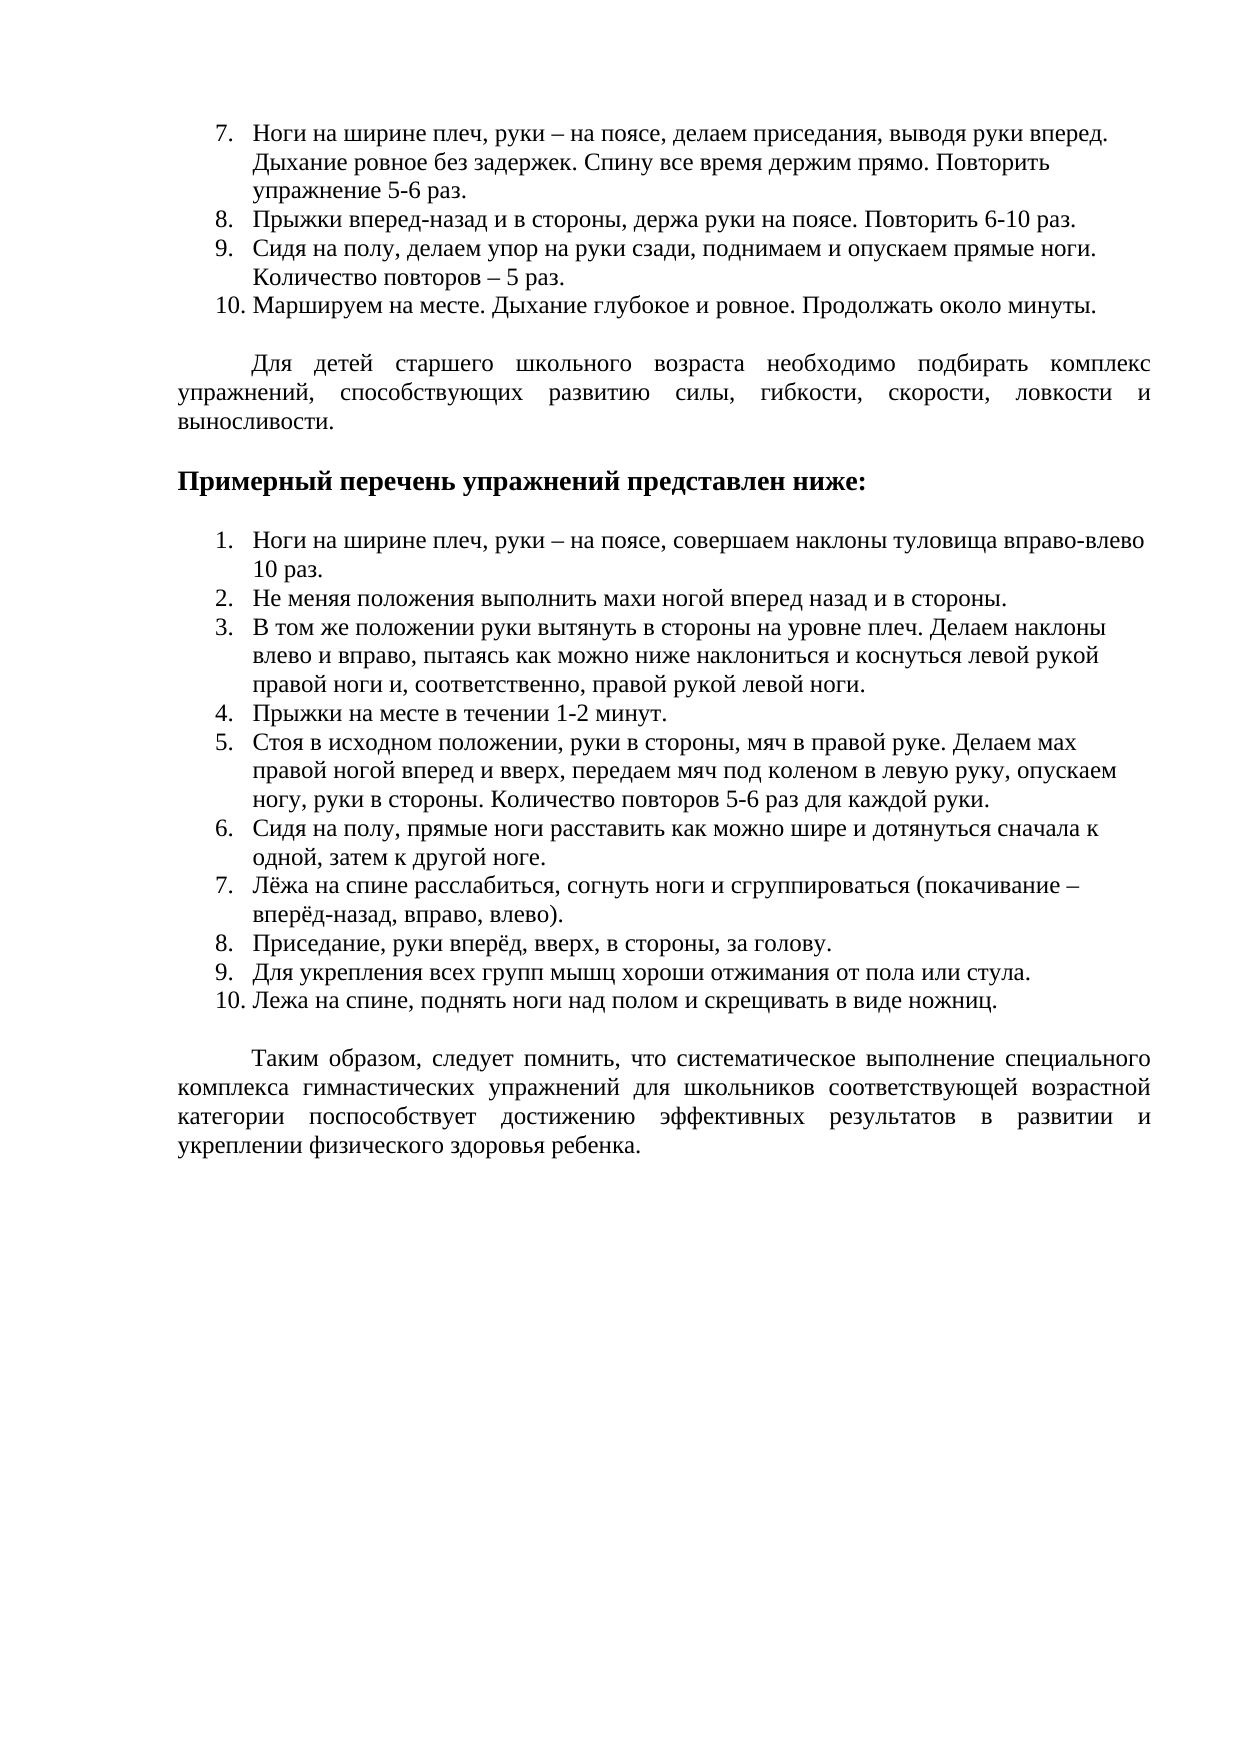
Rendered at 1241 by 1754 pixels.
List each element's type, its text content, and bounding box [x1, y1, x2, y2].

text Для детей старшего школьного возраста необходимо подбирать комплекс упражнений, способствующих развитию силы, гибкости, скорости, ловкости и выносливости. [177, 348, 1152, 435]
list Сидя на полу, делаем упор на руки сзади, поднимаем и опускаем прямые ноги. Количество повторов – 5 раз. [215, 233, 1152, 291]
list Ноги на ширине плеч, руки – на поясе, делаем приседания, выводя руки вперед. Дыхание ровное без задержек. Спину все время держим прямо. Повторить упражнение 5-6 раз. [215, 118, 1152, 204]
list Лёжа на спине расслабиться, согнуть ноги и сгруппироваться (покачивание – вперёд-назад, вправо, влево). [215, 871, 1152, 928]
list Приседание, руки вперёд, вверх, в стороны, за голову. [215, 928, 1152, 957]
list Для укрепления всех групп мышц хороши отжимания от пола или стула. [215, 957, 1152, 986]
list Сидя на полу, прямые ноги расставить как можно шире и дотянуться сначала к одной, затем к другой ноге. [215, 813, 1152, 871]
list Стоя в исходном положении, руки в стороны, мяч в правой руке. Делаем мах правой ногой вперед и вверх, передаем мяч под коленом в левую руку, опускаем ногу, руки в стороны. Количество повторов 5-6 раз для каждой руки. [215, 727, 1152, 813]
list Прыжки вперед-назад и в стороны, держа руки на поясе. Повторить 6-10 раз. [215, 204, 1152, 233]
list Прыжки на месте в течении 1-2 минут. [215, 698, 1152, 727]
text Примерный перечень упражнений представлен ниже: [177, 464, 1152, 496]
list Не меняя положения выполнить махи ногой вперед назад и в стороны. [215, 583, 1152, 612]
list В том же положении руки вытянуть в стороны на уровне плеч. Делаем наклоны влево и вправо, пытаясь как можно ниже наклониться и коснуться левой рукой правой ноги и, соответственно, правой рукой левой ноги. [215, 612, 1152, 698]
list Маршируем на месте. Дыхание глубокое и ровное. Продолжать около минуты. [215, 291, 1152, 319]
list Ноги на ширине плеч, руки – на поясе, совершаем наклоны туловища вправо-влево 10 раз. [215, 526, 1152, 583]
list Лежа на спине, поднять ноги над полом и скрещивать в виде ножниц. [215, 986, 1152, 1014]
text Таким образом, следует помнить, что систематическое выполнение специального комплекса гимнастических упражнений для школьников соответствующей возрастной категории поспособствует достижению эффективных результатов в развитии и укреплении физического здоровья ребенка. [177, 1043, 1152, 1158]
